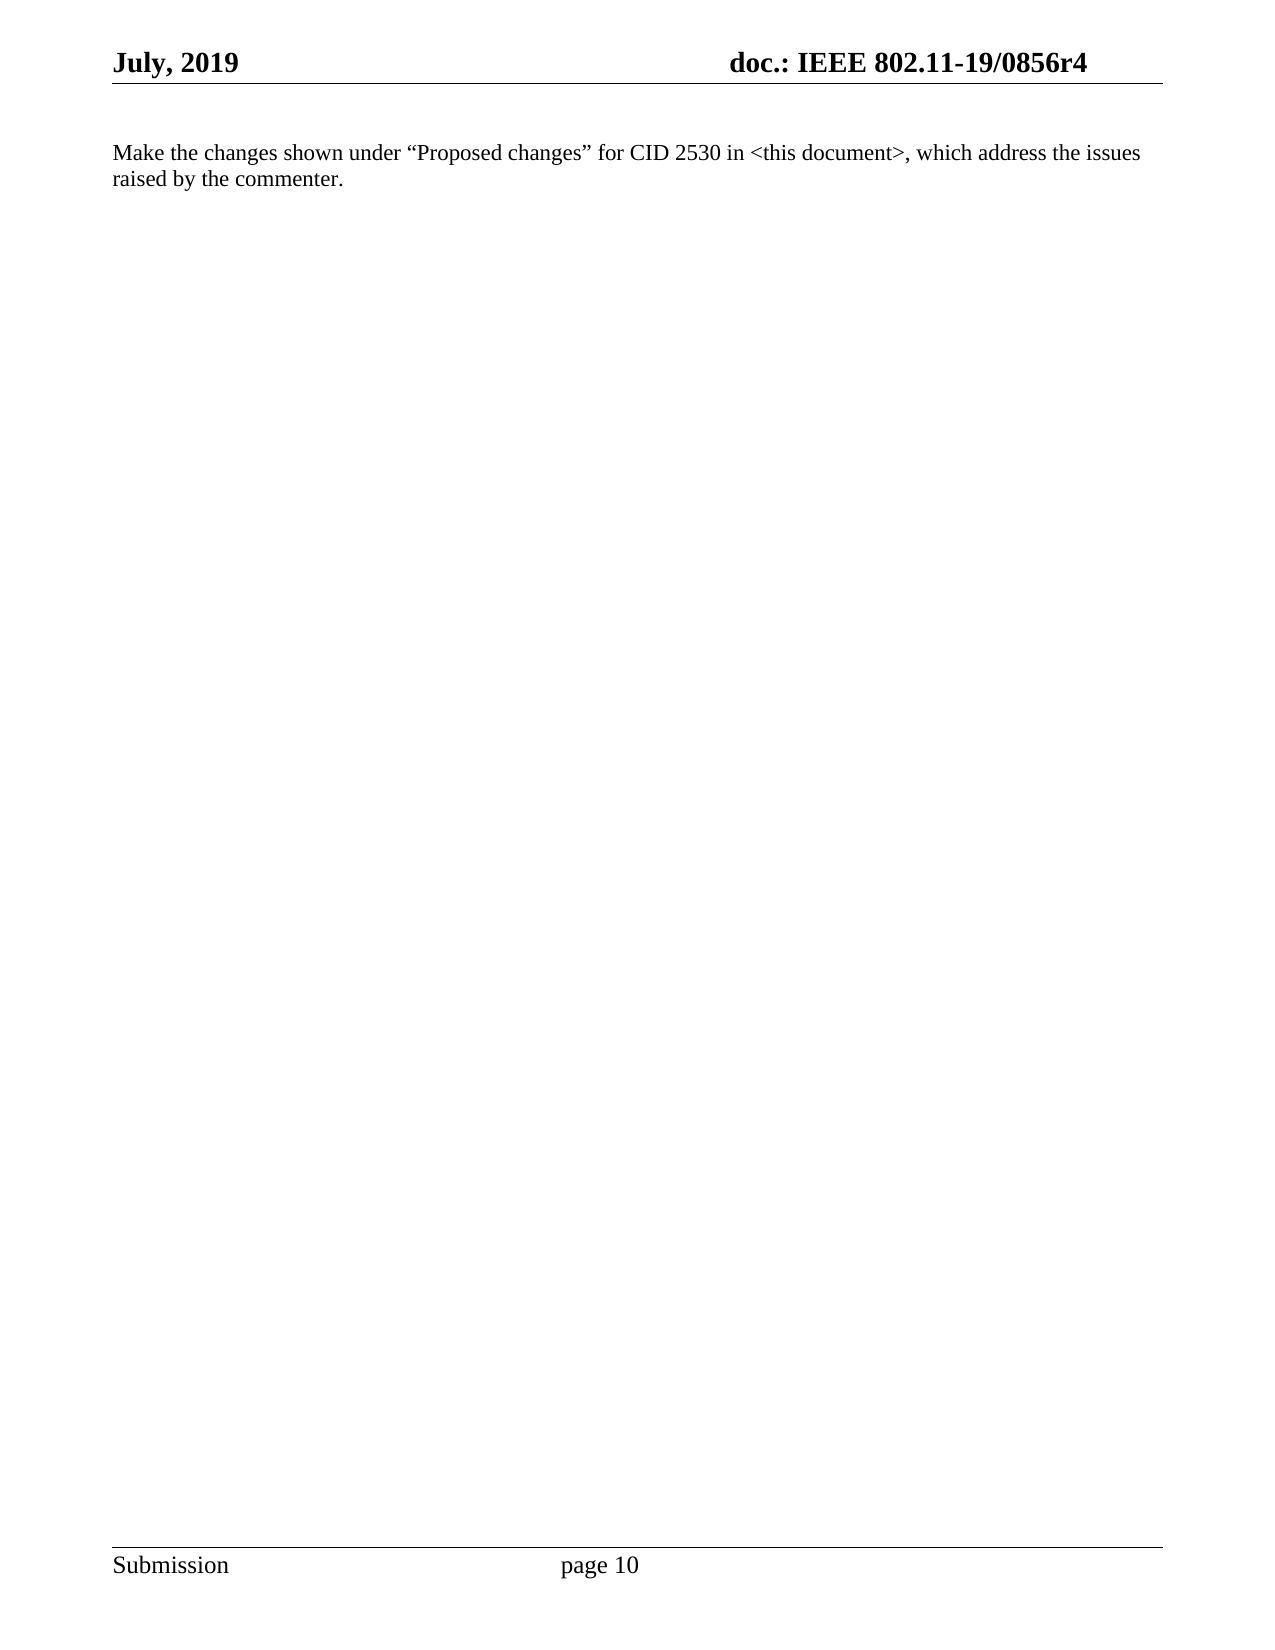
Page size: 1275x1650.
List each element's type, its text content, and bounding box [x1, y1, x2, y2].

text Make the changes shown under “Proposed changes” for CID 2530 in <this document>, which address the issues raised by the commenter. [112, 138, 1163, 191]
